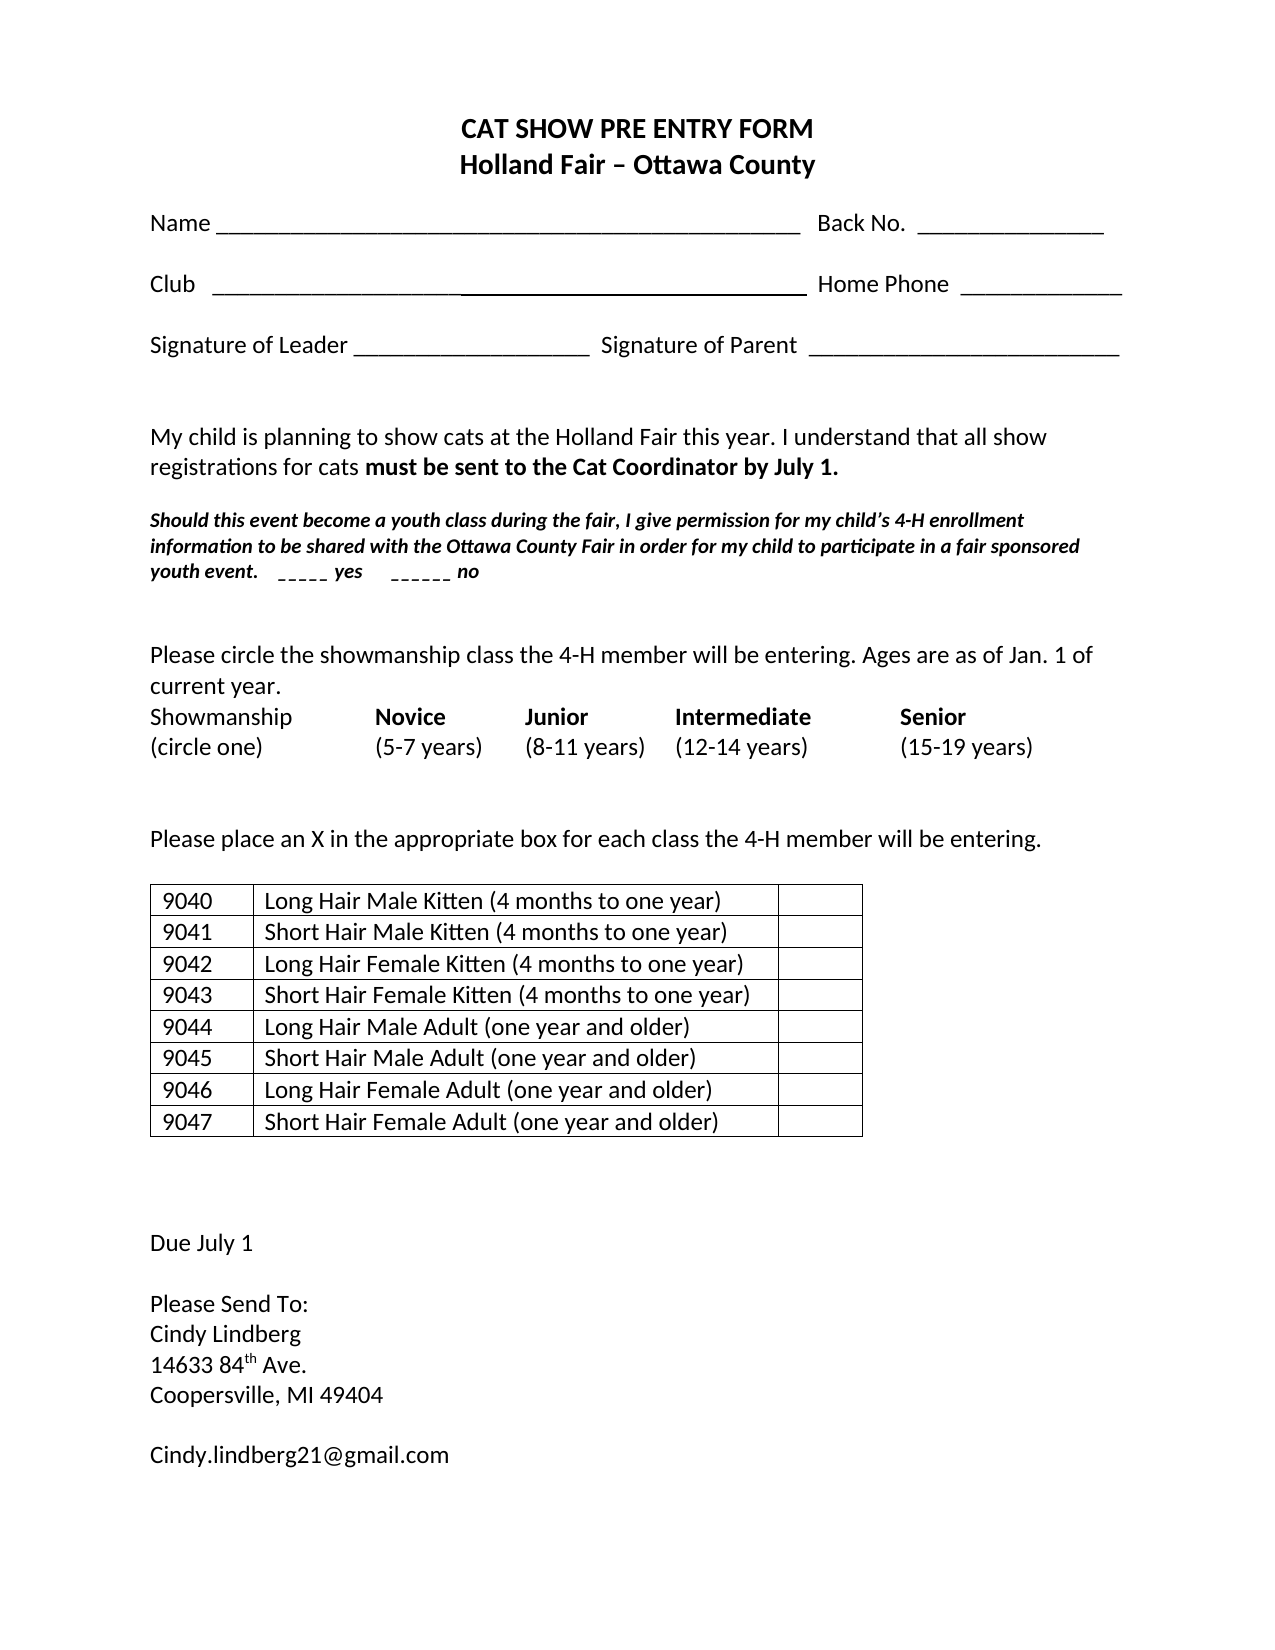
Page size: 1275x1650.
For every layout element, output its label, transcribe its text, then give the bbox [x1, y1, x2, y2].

table_cell Short Hair Female Adult (one year and older) [254, 1106, 778, 1136]
table_cell 9042 [151, 948, 253, 978]
table_cell 9043 [151, 980, 253, 1010]
text Due July 1 [150, 1227, 1125, 1258]
table_cell 9047 [151, 1106, 253, 1136]
text My child is planning to show cats at the Holland Fair this year. I understand that all show registrations for cats must be sent to the Cat Coordinator by July 1. [150, 421, 1125, 482]
table_cell Short Hair Female Kitten (4 months to one year) [254, 980, 778, 1010]
text Name _______________________________________________ Back No. _______________ [150, 207, 1125, 238]
table_cell 9041 [151, 916, 253, 947]
text Please Send To: [150, 1288, 1125, 1319]
table_header Long Hair Male Kitten (4 months to one year) [254, 885, 778, 915]
table_cell Long Hair Female Kitten (4 months to one year) [254, 948, 778, 978]
table_cell [779, 1043, 862, 1073]
table_cell [779, 948, 862, 978]
text Holland Fair – Ottawa County [150, 146, 1125, 182]
table_cell [779, 980, 862, 1010]
text CAT SHOW PRE ENTRY FORM [150, 111, 1125, 146]
text Cindy.lindberg21@gmail.com [150, 1439, 1125, 1469]
table_cell 9045 [151, 1043, 253, 1073]
text Should this event become a youth class during the fair, I give permission for my child’s 4-H enrollment information to be shared with the Ottawa County Fair in order for my child to participate in a fair sponsored youth event. _____ yes ______ no [150, 507, 1125, 584]
table_header [779, 885, 862, 915]
table_cell Short Hair Male Kitten (4 months to one year) [254, 916, 778, 947]
text Signature of Leader ___________________ Signature of Parent _________________________ [150, 329, 1125, 360]
table_cell Short Hair Male Adult (one year and older) [254, 1043, 778, 1073]
text Club ____________________ Home Phone _____________ [150, 268, 1125, 299]
table_cell Long Hair Male Adult (one year and older) [254, 1011, 778, 1042]
table_cell [779, 1011, 862, 1042]
table_cell 9044 [151, 1011, 253, 1042]
text Coopersville, MI 49404 [150, 1380, 1125, 1410]
table_cell Long Hair Female Adult (one year and older) [254, 1074, 778, 1105]
text Please circle the showmanship class the 4-H member will be entering. Ages are as of Jan. 1 of current year. [150, 639, 1125, 701]
text (circle one) (5-7 years) (8-11 years) (12-14 years) (15-19 years) [150, 731, 1125, 762]
text Showmanship Novice Junior Intermediate Senior [150, 701, 1125, 731]
text Please place an X in the appropriate box for each class the 4-H member will be entering. [150, 823, 1125, 853]
table_header 9040 [151, 885, 253, 915]
text Cindy Lindberg [150, 1319, 1125, 1349]
text 14633 84th Ave. [150, 1349, 1125, 1380]
table_cell [779, 916, 862, 947]
table_cell 9046 [151, 1074, 253, 1105]
table_cell [779, 1106, 862, 1136]
table_cell [779, 1074, 862, 1105]
